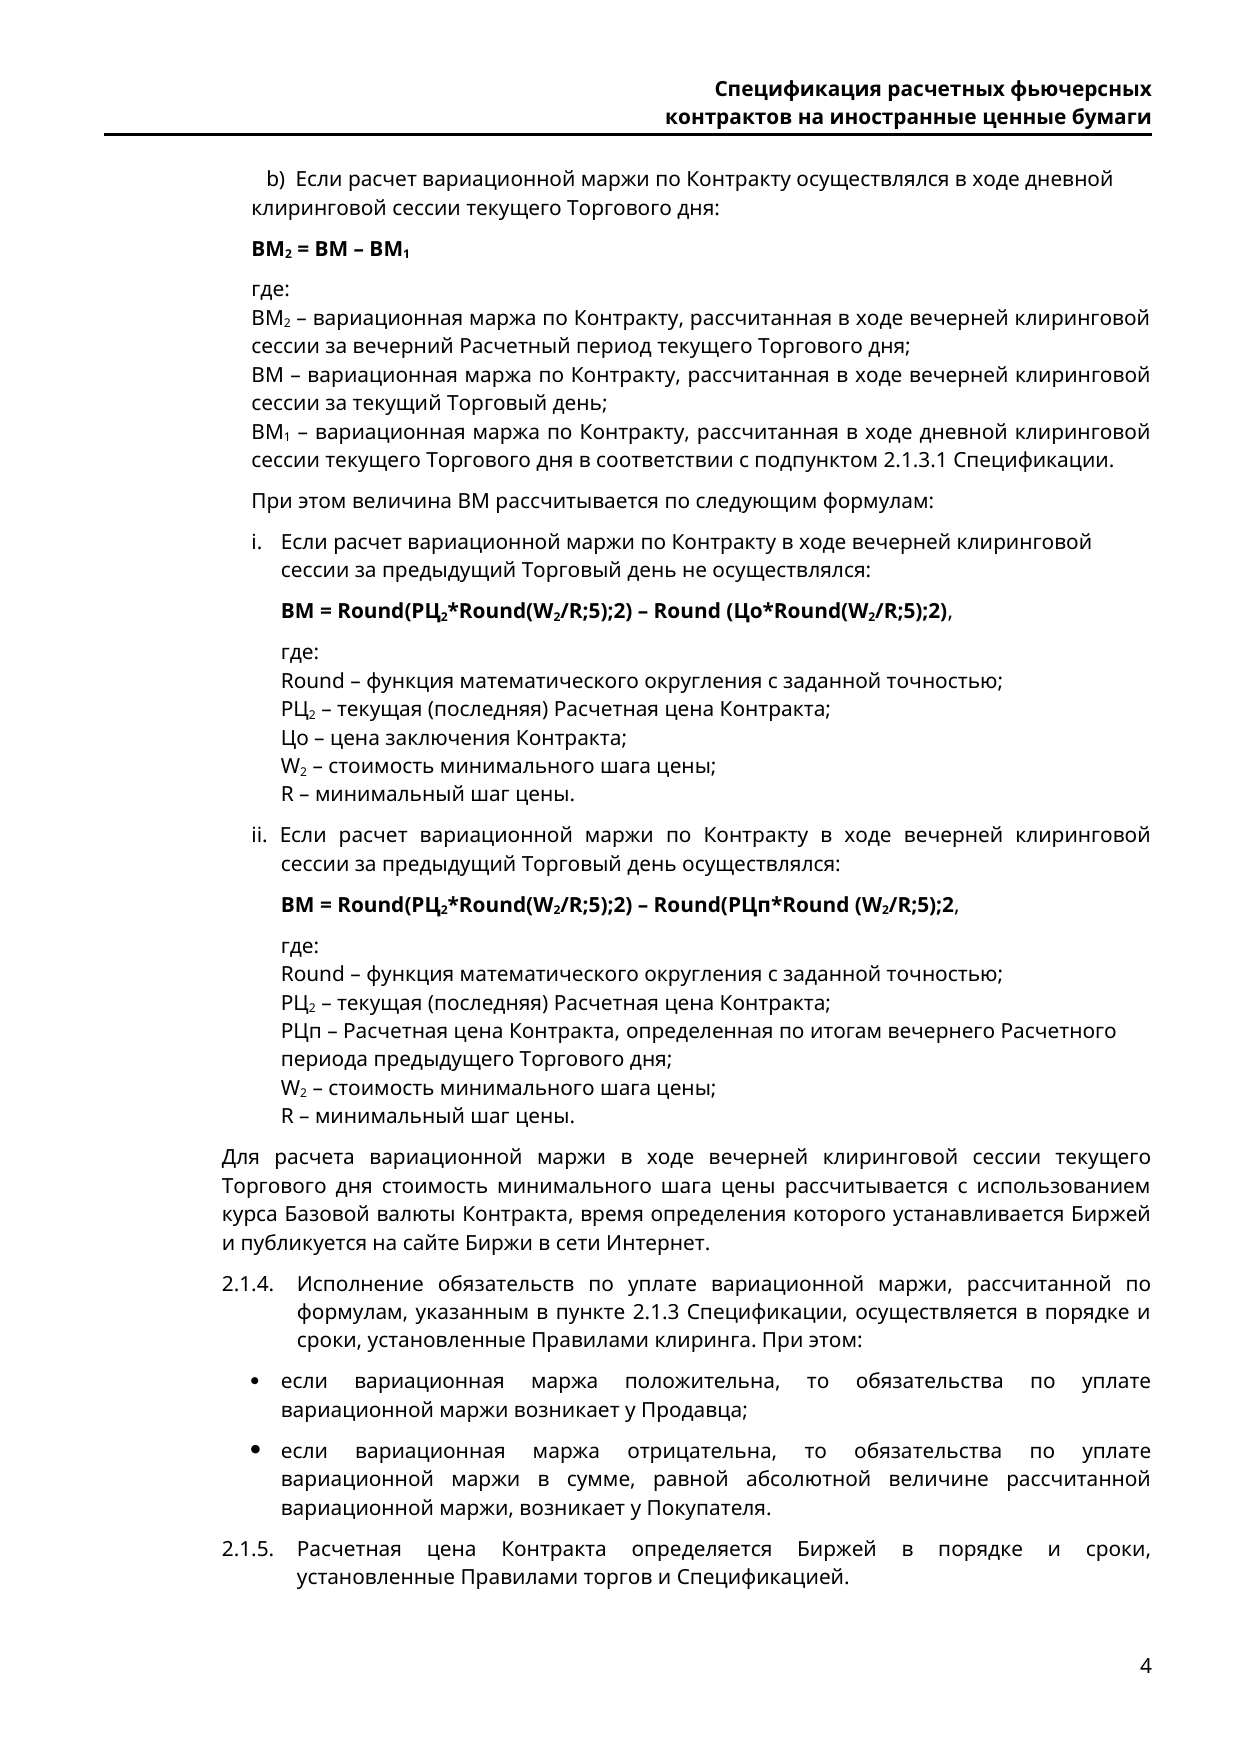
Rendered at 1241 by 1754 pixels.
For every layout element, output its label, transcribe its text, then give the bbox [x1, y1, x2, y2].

text где: [251, 274, 1152, 303]
list Если расчет вариационной маржи по Контракту в ходе вечерней клиринговой сессии за предыдущий Торговый день не осуществлялся: [251, 527, 1152, 584]
text где: [281, 637, 1152, 666]
text РЦп – Расчетная цена Контракта, определенная по итогам вечернего Расчетного периода предыдущего Торгового дня; [281, 1016, 1152, 1073]
text ii. Если расчет вариационной маржи по Контракту в ходе вечерней клиринговой сессии за предыдущий Торговый день осуществлялся: [251, 821, 1152, 877]
list если вариационная маржа положительна, то обязательства по уплате вариационной маржи возникает у Продавца; [251, 1366, 1152, 1423]
list Если расчет вариационной маржи по Контракту осуществлялся в ходе дневной клиринговой сессии текущего Торгового дня: [251, 164, 1152, 221]
text Исполнение обязательств по уплате вариационной маржи, рассчитанной по формулам, указанным в пункте 2.1.3 Спецификации, осуществляется в порядке и сроки, установленные Правилами клиринга. При этом: [222, 1269, 1152, 1354]
text При этом величина ВМ рассчитывается по следующим формулам: [251, 486, 1152, 514]
text W2 – стоимость минимального шага цены; [281, 751, 1152, 779]
text ВМ1 – вариационная маржа по Контракту, рассчитанная в ходе дневной клиринговой сессии текущего Торгового дня в соответствии с подпунктом 2.1.3.1 Спецификации. [251, 417, 1152, 474]
text Расчетная цена Контракта определяется Биржей в порядке и сроки, установленные Правилами торгов и Спецификацией. [222, 1534, 1152, 1591]
text где: [281, 931, 1152, 959]
text ВМ = Round(РЦ2*Round(W2/R;5);2) – Round(РЦп*Round (W2/R;5);2, [281, 890, 1152, 918]
text R – минимальный шаг цены. [281, 779, 1152, 808]
text ВМ = Round(РЦ2*Round(W2/R;5);2) – Round (Цо*Round(W2/R;5);2), [281, 596, 1152, 625]
text ВМ2 = ВМ – ВМ1 [251, 234, 1152, 262]
text Для расчета вариационной маржи в ходе вечерней клиринговой сессии текущего Торгового дня стоимость минимального шага цены рассчитывается с использованием курса Базовой валюты Контракта, время определения которого устанавливается Биржей и публикуется на сайте Биржи в сети Интернет. [222, 1142, 1152, 1256]
text РЦ2 – текущая (последняя) Расчетная цена Контракта; [281, 988, 1152, 1016]
text R – минимальный шаг цены. [281, 1101, 1152, 1130]
text Цо – цена заключения Контракта; [281, 723, 1152, 751]
text W2 – стоимость минимального шага цены; [281, 1073, 1152, 1101]
text Round – функция математического округления с заданной точностью; [281, 959, 1152, 988]
text ВМ2 – вариационная маржа по Контракту, рассчитанная в ходе вечерней клиринговой сессии за вечерний Расчетный период текущего Торгового дня; [251, 303, 1152, 360]
text РЦ2 – текущая (последняя) Расчетная цена Контракта; [281, 694, 1152, 723]
list если вариационная маржа отрицательна, то обязательства по уплате вариационной маржи в сумме, равной абсолютной величине рассчитанной вариационной маржи, возникает у Покупателя. [251, 1436, 1152, 1521]
text ВМ – вариационная маржа по Контракту, рассчитанная в ходе вечерней клиринговой сессии за текущий Торговый день; [251, 360, 1152, 417]
text Round – функция математического округления с заданной точностью; [281, 666, 1152, 694]
